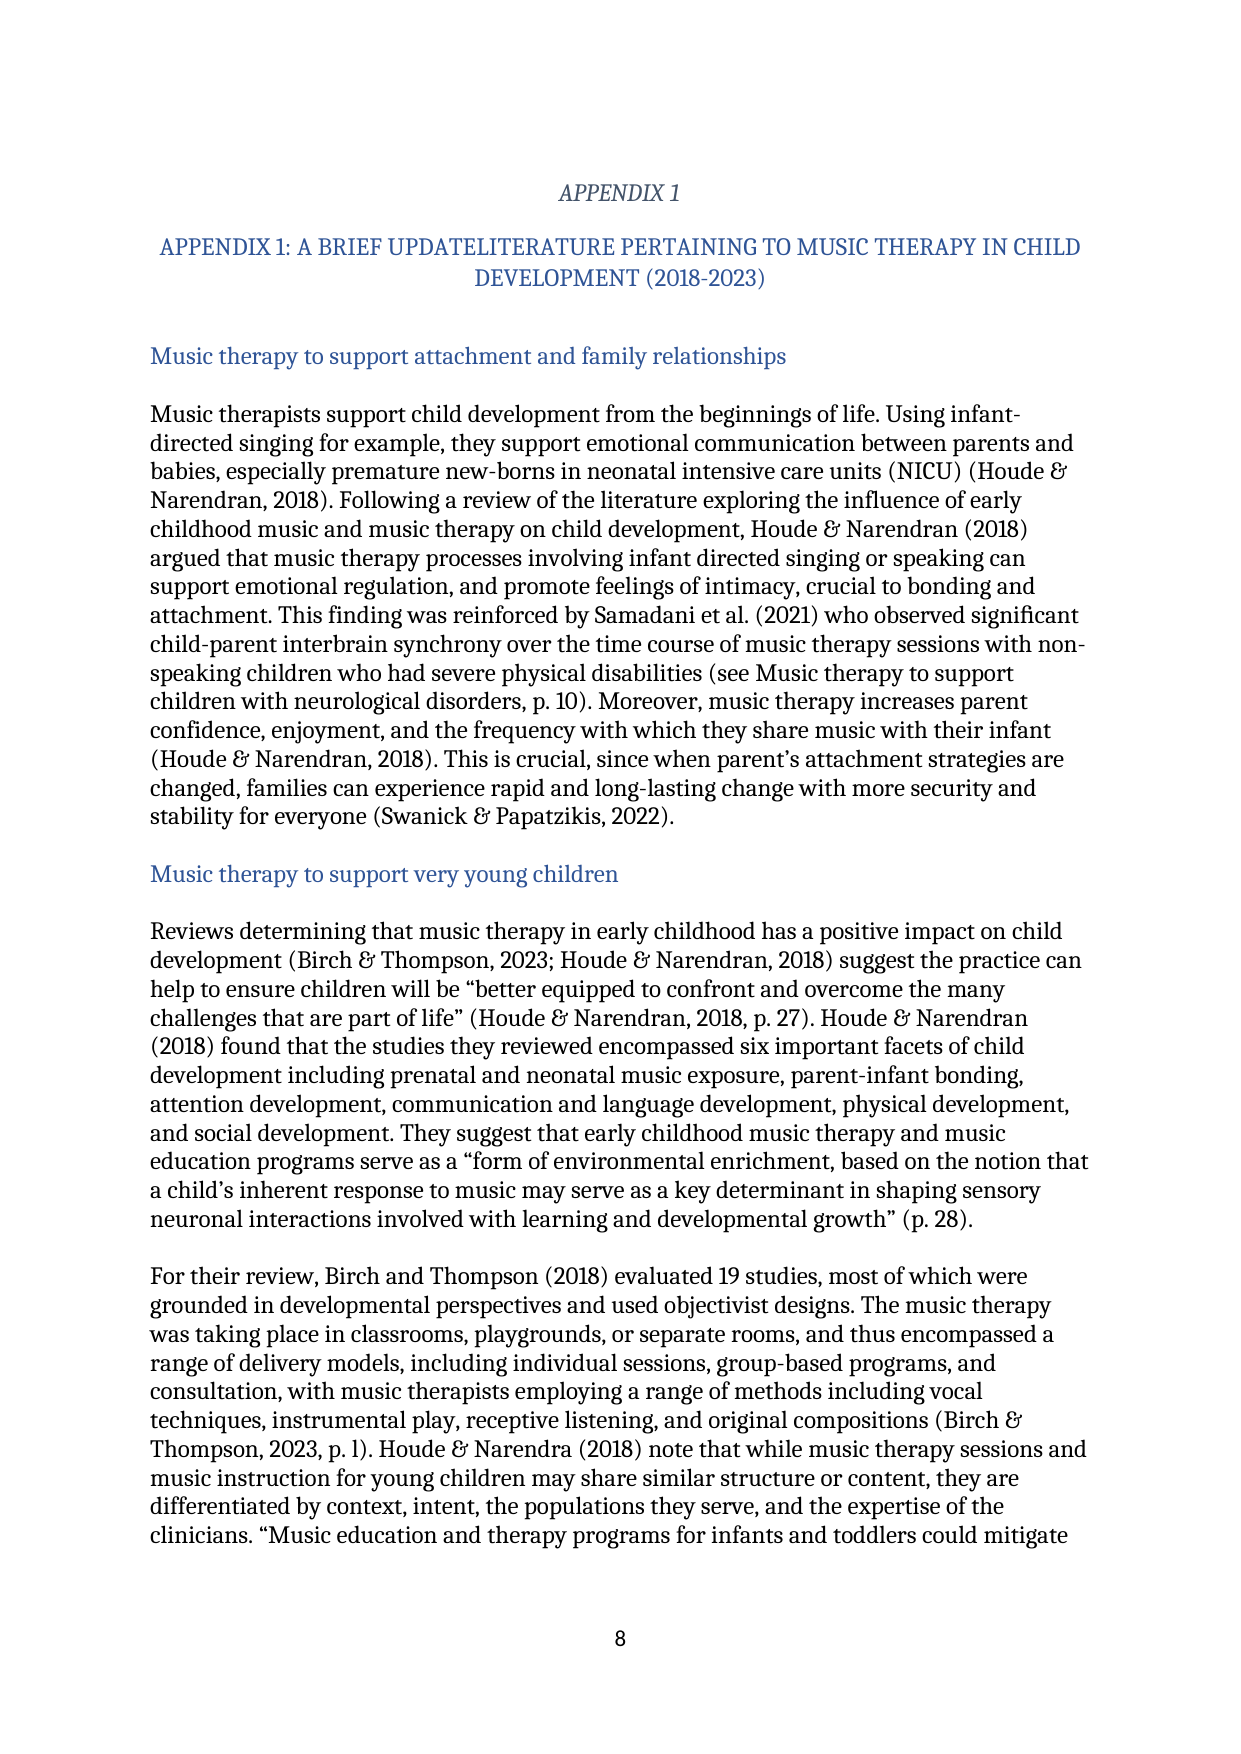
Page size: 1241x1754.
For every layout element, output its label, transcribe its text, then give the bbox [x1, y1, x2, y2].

text Music therapists support child development from the beginnings of life. Using infant-directed singing for example, they support emotional communication between parents and babies, especially premature new-borns in neonatal intensive care units (NICU) (Houde & Narendran, 2018). Following a review of the literature exploring the influence of early childhood music and music therapy on child development, Houde & Narendran (2018) argued that music therapy processes involving infant directed singing or speaking can support emotional regulation, and promote feelings of intimacy, crucial to bonding and attachment. This finding was reinforced by Samadani et al. (2021) who observed signiﬁcant child-parent interbrain synchrony over the time course of music therapy sessions with non-speaking children who had severe physical disabilities (see Music therapy to support children with neurological disorders, p. 2). Moreover, music therapy increases parent confidence, enjoyment, and the frequency with which they share music with their infant (Houde & Narendran, 2018). This is crucial, since when parent’s attachment strategies are changed, families can experience rapid and long-lasting change with more security and stability for everyone (Swanick & Papatzikis, 2022). [150, 400, 1090, 831]
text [150, 1262, 1090, 1550]
text Music therapy to support attachment and family relationships [150, 342, 1090, 371]
text Music therapy to support very young children [150, 860, 1090, 888]
text Reviews determining that music therapy in early childhood has a positive impact on child development (Birch & Thompson, 2023; Houde & Narendran, 2018) suggest the practice can help to ensure children will be “better equipped to confront and overcome the many challenges that are part of life” (Houde & Narendran, 2018, p. 27). Houde & Narendran (2018) found that the studies they reviewed encompassed six important facets of child development including prenatal and neonatal music exposure, parent-infant bonding, attention development, communication and language development, physical development, and social development. They suggest that early childhood music therapy and music education programs serve as a “form of environmental enrichment, based on the notion that a child’s inherent response to music may serve as a key determinant in shaping sensory neuronal interactions involved with learning and developmental growth” (p. 28). [150, 917, 1090, 1233]
subtitle APPENDIX 1: A BRIEF UPDATELITERATURE PERTAINING TO MUSIC THERAPY IN CHILD DEVELOPMENT (2018-2023) [150, 232, 1090, 292]
text APPENDIX 1 [150, 179, 1090, 207]
